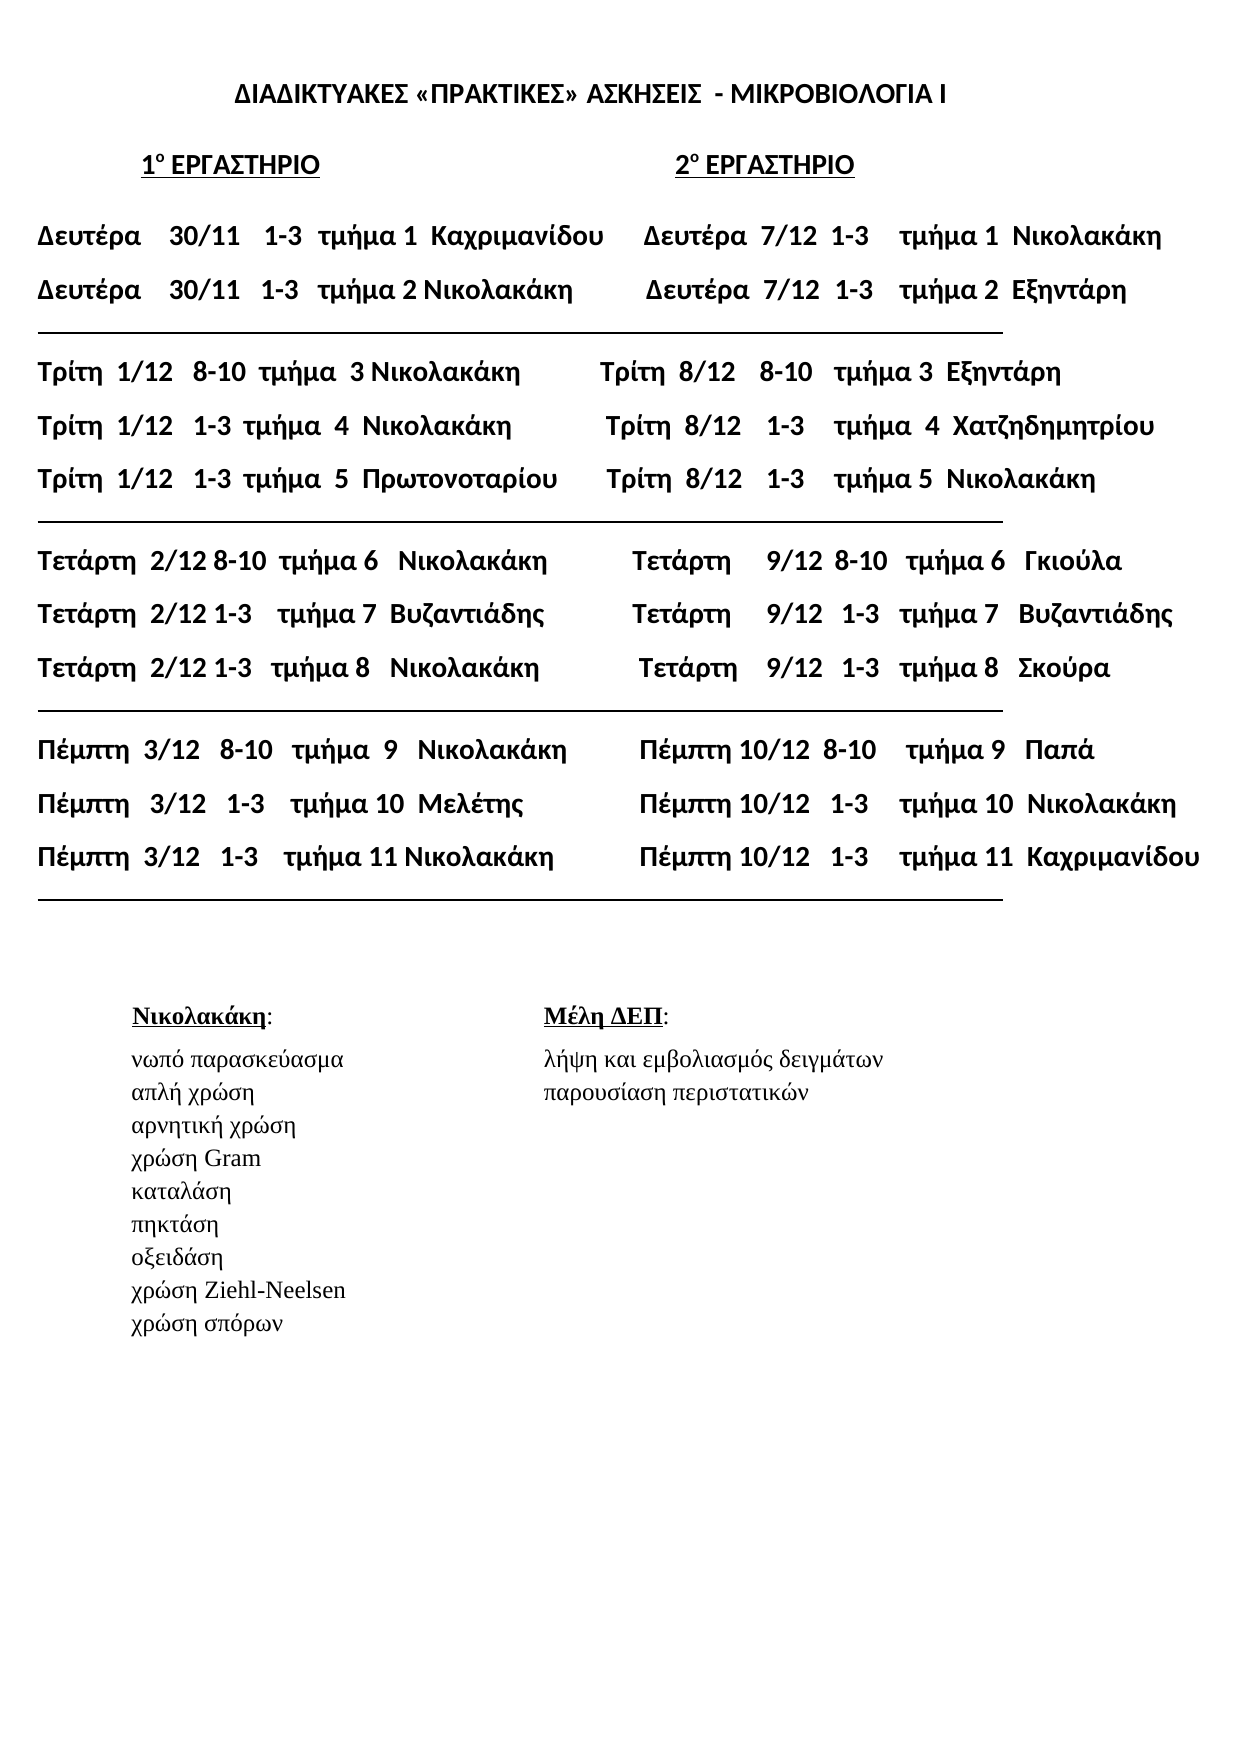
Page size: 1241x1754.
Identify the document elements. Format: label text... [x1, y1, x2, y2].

text Νικολακάκη: Μέλη ΔΕΠ: [132, 1001, 1237, 1030]
text οξειδάση [131, 1242, 1237, 1271]
text χρώση Ziehl-Neelsen [131, 1275, 1237, 1304]
text αρνητική χρώση [131, 1110, 1237, 1139]
text Δευτέρα 30/11 1-3 τμήμα 2 Νικολακάκη Δευτέρα 7/12 1-3 τμήμα 2 Εξηντάρη [37, 271, 1237, 307]
text Τετάρτη 2/12 8-10 τμήμα 6 Νικολακάκη Τετάρτη 9/12 8-10 τμήμα 6 Γκιούλα [37, 542, 1237, 578]
text Τρίτη 1/12 1-3 τμήμα 5 Πρωτονοταρίου Τρίτη 8/12 1-3 τμήμα 5 Νικολακάκη [37, 460, 1237, 496]
text χρώση Gram [131, 1143, 1237, 1172]
text Τρίτη 1/12 8-10 τμήμα 3 Νικολακάκη Τρίτη 8/12 8-10 τμήμα 3 Εξηντάρη [37, 353, 1237, 389]
text Δευτέρα 30/11 1-3 τμήμα 1 Καχριμανίδου Δευτέρα 7/12 1-3 τμήμα 1 Νικολακάκη [37, 217, 1237, 253]
text καταλάση [131, 1176, 1237, 1205]
text 1ο ΕΡΓΑΣΤΗΡΙΟ 2ο ΕΡΓΑΣΤΗΡΙΟ [75, 146, 1237, 182]
text νωπό παρασκεύασμα λήψη και εμβολιασμός δειγμάτων [131, 1044, 1237, 1073]
text πηκτάση [131, 1209, 1237, 1238]
text Πέμπτη 3/12 8-10 τμήμα 9 Νικολακάκη Πέμπτη 10/12 8-10 τμήμα 9 Παπά [37, 731, 1237, 767]
text Πέμπτη 3/12 1-3 τμήμα 10 Μελέτης Πέμπτη 10/12 1-3 τμήμα 10 Νικολακάκη [37, 785, 1237, 820]
text ΔΙΑΔΙΚΤΥΑΚΕΣ «ΠΡΑΚΤΙΚΕΣ» ΑΣΚΗΣΕΙΣ - ΜΙΚΡΟΒΙΟΛΟΓΙΑ Ι [75, 75, 1237, 111]
text χρώση σπόρων [131, 1308, 1237, 1337]
text Τετάρτη 2/12 1-3 τμήμα 7 Βυζαντιάδης Τετάρτη 9/12 1-3 τμήμα 7 Βυζαντιάδης [37, 596, 1237, 631]
text Τετάρτη 2/12 1-3 τμήμα 8 Νικολακάκη Τετάρτη 9/12 1-3 τμήμα 8 Σκούρα [37, 649, 1237, 685]
text Τρίτη 1/12 1-3 τμήμα 4 Νικολακάκη Τρίτη 8/12 1-3 τμήμα 4 Χατζηδημητρίου [37, 407, 1237, 442]
text Πέμπτη 3/12 1-3 τμήμα 11 Νικολακάκη Πέμπτη 10/12 1-3 τμήμα 11 Καχριμανίδου [37, 838, 1237, 874]
text απλή χρώση παρουσίαση περιστατικών [131, 1077, 1237, 1106]
